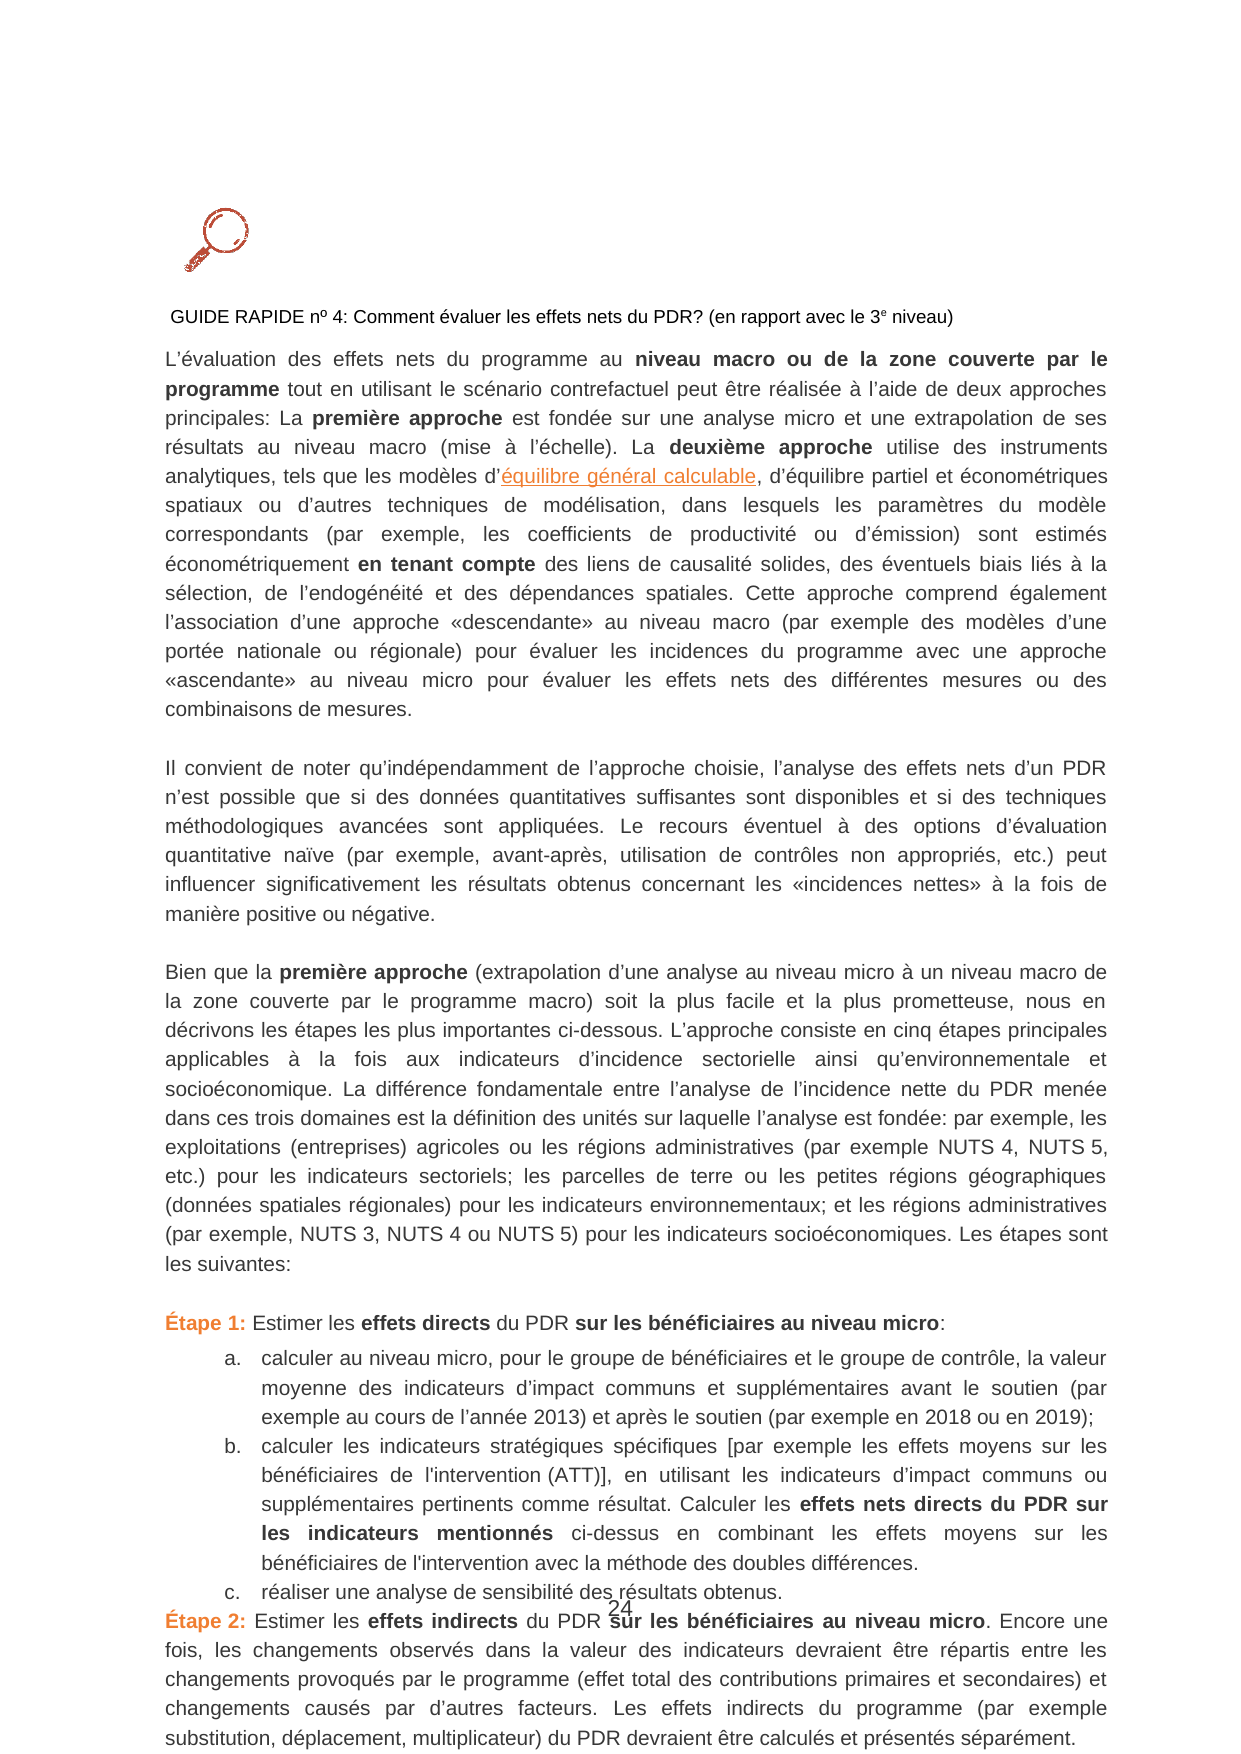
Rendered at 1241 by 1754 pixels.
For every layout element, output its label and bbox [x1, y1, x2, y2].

picture [165, 199, 274, 280]
